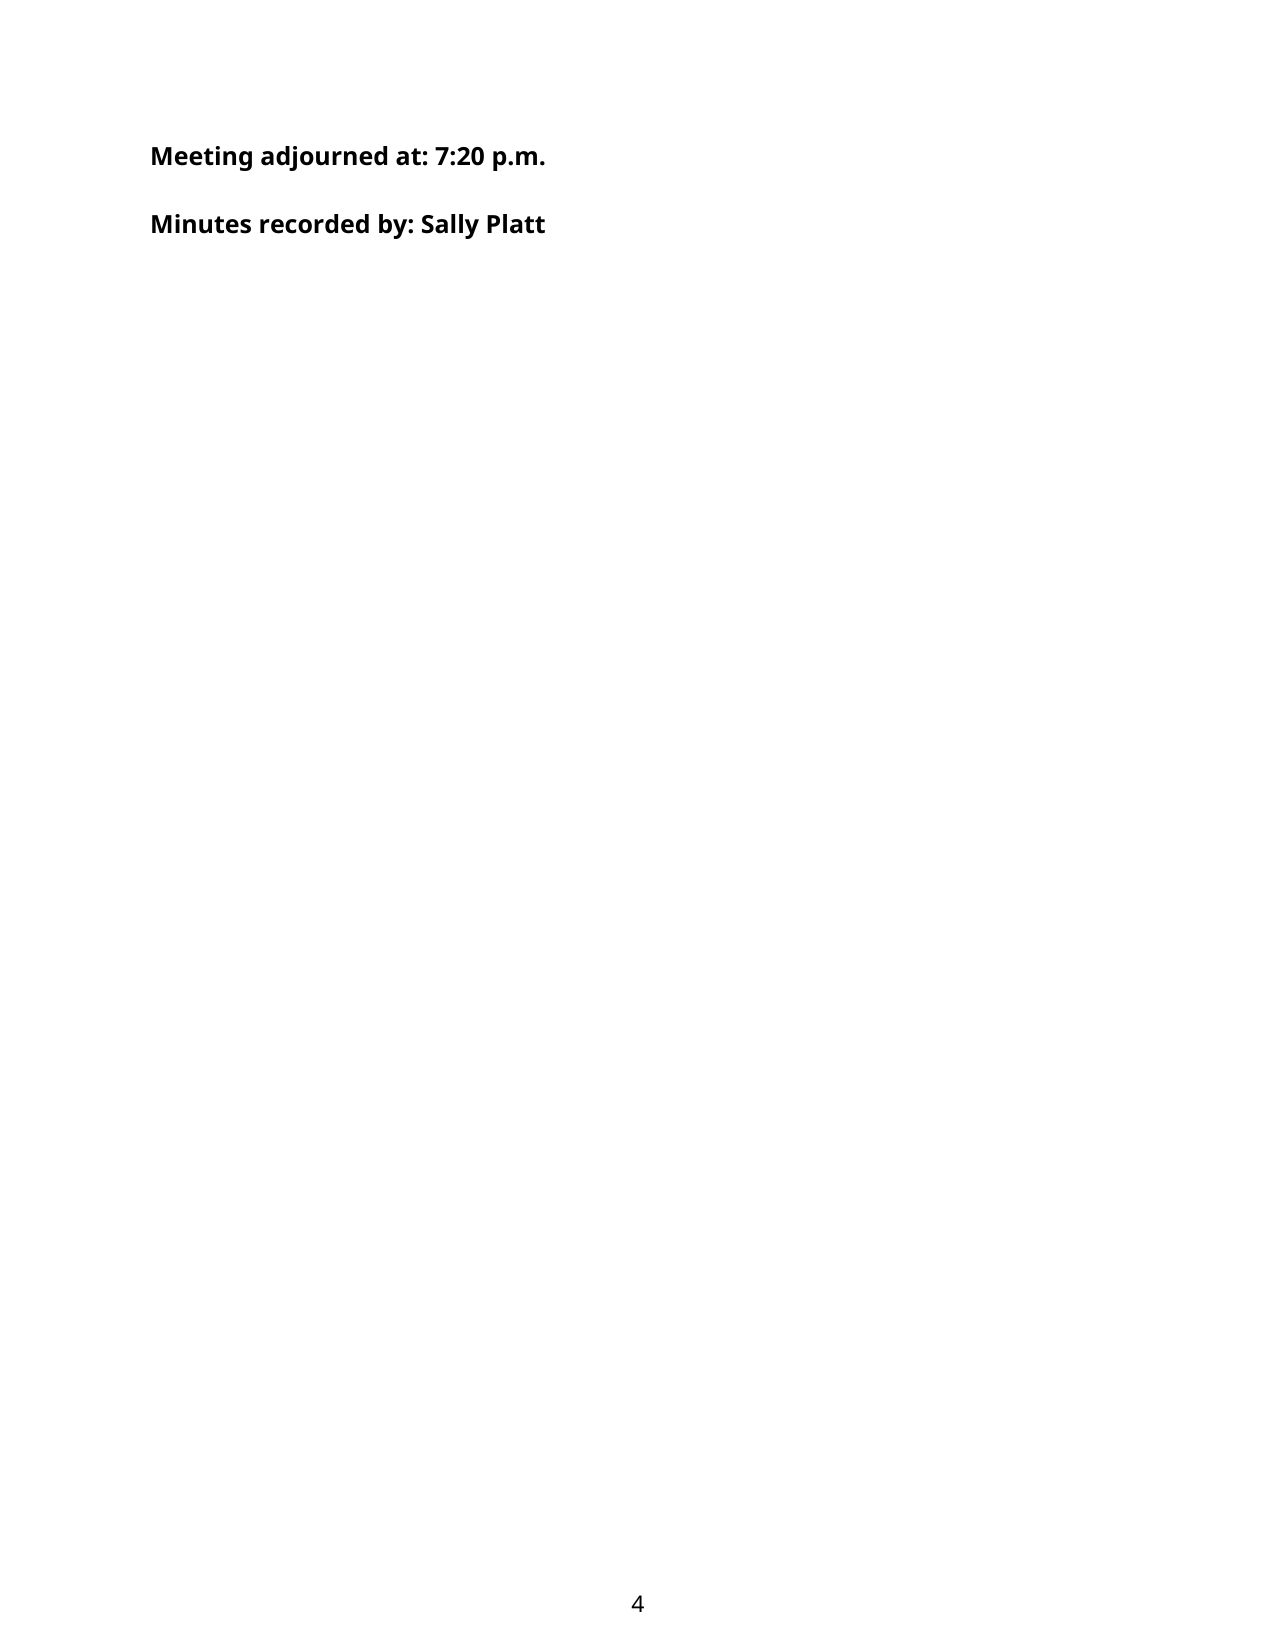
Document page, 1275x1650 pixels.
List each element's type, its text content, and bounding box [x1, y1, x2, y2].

text Meeting adjourned at: 7:20 p.m. [150, 139, 1125, 173]
text Minutes recorded by: Sally Platt [150, 207, 1125, 241]
